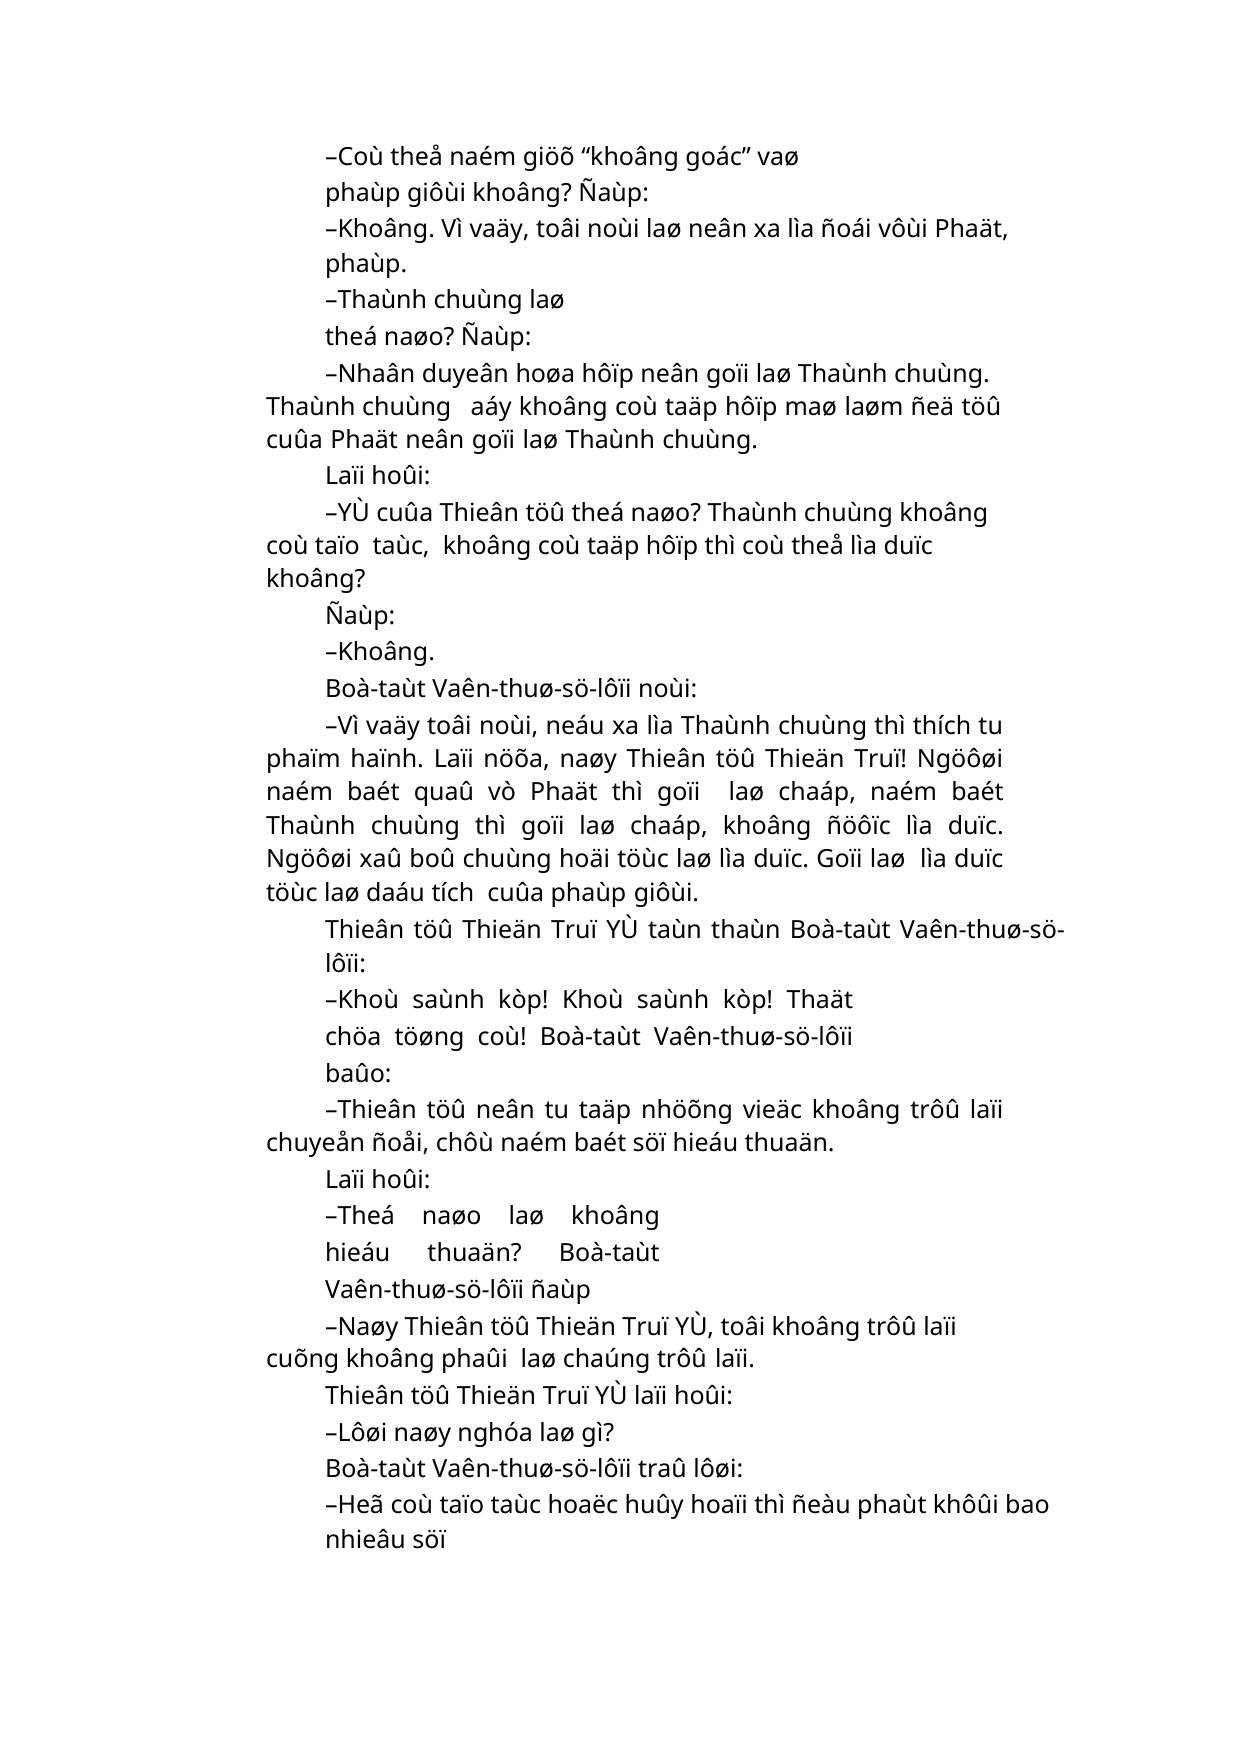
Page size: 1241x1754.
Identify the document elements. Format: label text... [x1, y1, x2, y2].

text –Naøy Thieân töû Thieän Truï YÙ, toâi khoâng trôû laïi cuõng khoâng phaûi laø chaúng trôû laïi. [266, 1308, 992, 1375]
text –Vì vaäy toâi noùi, neáu xa lìa Thaùnh chuùng thì thích tu phaïm haïnh. Laïi nöõa, naøy Thieân töû Thieän Truï! Ngöôøi naém baét quaû vò Phaät thì goïi laø chaáp, naém baét Thaùnh chuùng thì goïi laø chaáp, khoâng ñöôïc lìa duïc. Ngöôøi xaû boû chuùng hoäi töùc laø lìa duïc. Goïi laø lìa duïc töùc laø daáu tích cuûa phaùp giôùi. [266, 708, 1004, 908]
text –Nhaân duyeân hoøa hôïp neân goïi laø Thaùnh chuùng. Thaùnh chuùng aáy khoâng coù taäp hôïp maø laøm ñeä töû cuûa Phaät neân goïi laø Thaùnh chuùng. [266, 356, 1004, 456]
text –Lôøi naøy nghóa laø gì? [325, 1414, 1065, 1448]
text –Khoâng. [325, 634, 1065, 668]
text –Theá naøo laø khoâng hieáu thuaän? Boà-taùt Vaên-thuø-sö-lôïi ñaùp [325, 1198, 660, 1306]
text –Coù theå naém giöõ “khoâng goác” vaø phaùp giôùi khoâng? Ñaùp: [325, 139, 864, 209]
text Ñaùp: [325, 597, 1065, 632]
text –Thieân töû neân tu taäp nhöõng vieäc khoâng trôû laïi chuyeån ñoåi, chôù naém baét söï hieáu thuaän. [266, 1092, 1004, 1159]
text –YÙ cuûa Thieân töû theá naøo? Thaùnh chuùng khoâng coù taïo taùc, khoâng coù taäp hôïp thì coù theå lìa duïc khoâng? [266, 495, 992, 595]
text –Khoâng. Vì vaäy, toâi noùi laø neân xa lìa ñoái vôùi Phaät, phaùp. [325, 211, 1065, 279]
text Thieân töû Thieän Truï YÙ laïi hoûi: [325, 1377, 1065, 1412]
text Laïi hoûi: [325, 458, 1065, 492]
text Thieân töû Thieän Truï YÙ taùn thaùn Boà-taùt Vaên-thuø-sö-lôïi: [325, 911, 1065, 979]
text Boà-taùt Vaên-thuø-sö-lôïi traû lôøi: [325, 1451, 1065, 1485]
text –Khoù saùnh kòp! Khoù saùnh kòp! Thaät chöa töøng coù! Boà-taùt Vaên-thuø-sö-lôïi baûo: [325, 982, 853, 1089]
text –Heã coù taïo taùc hoaëc huûy hoaïi thì ñeàu phaùt khôûi bao nhieâu söï [325, 1487, 1065, 1555]
text Boà-taùt Vaên-thuø-sö-lôïi noùi: [325, 671, 1065, 705]
text –Thaùnh chuùng laø theá naøo? Ñaùp: [325, 282, 613, 353]
text Laïi hoûi: [325, 1161, 1065, 1195]
